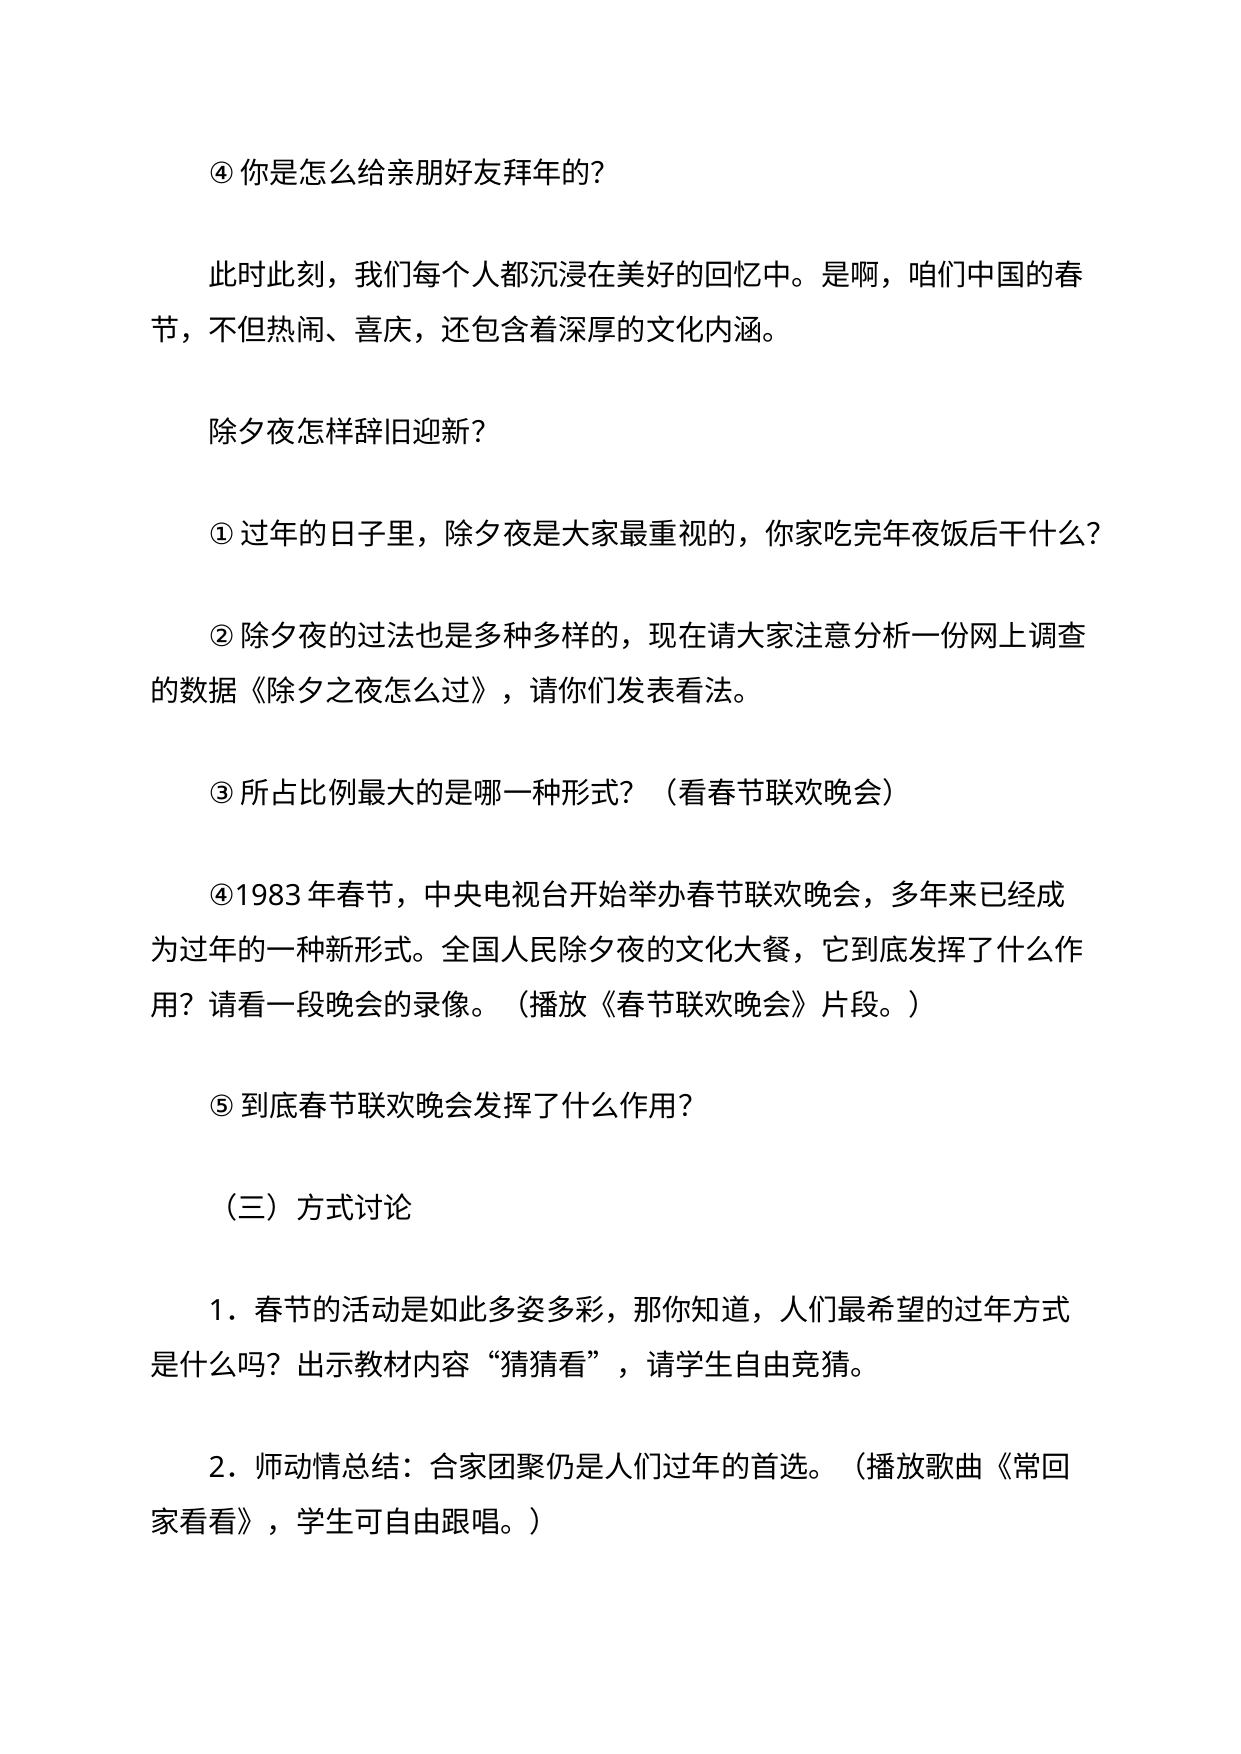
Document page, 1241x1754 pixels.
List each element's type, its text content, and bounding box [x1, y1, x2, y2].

text ④你是怎么给亲朋好友拜年的？ [150, 150, 1090, 192]
text ④1983年春节，中央电视台开始举办春节联欢晚会，多年来已经成为过年的一种新形式。全国人民除夕夜的文化大餐，它到底发挥了什么作用？请看一段晚会的录像。（播放《春节联欢晚会》片段。） [150, 871, 1090, 1023]
text 此时此刻，我们每个人都沉浸在美好的回忆中。是啊，咱们中国的春节，不但热闹、喜庆，还包含着深厚的文化内涵。 [150, 252, 1090, 349]
text （三）方式讨论 [150, 1185, 1090, 1227]
text 1．春节的活动是如此多姿多彩，那你知道，人们最希望的过年方式是什么吗？出示教材内容“猜猜看”，请学生自由竞猜。 [150, 1287, 1090, 1384]
text ③所占比例最大的是哪一种形式？（看春节联欢晚会） [150, 769, 1090, 812]
text ②除夕夜的过法也是多种多样的，现在请大家注意分析一份网上调查的数据《除夕之夜怎么过》，请你们发表看法。 [150, 612, 1090, 710]
text 除夕夜怎样辞旧迎新？ [150, 409, 1090, 451]
text ①过年的日子里，除夕夜是大家最重视的，你家吃完年夜饭后干什么？ [150, 510, 1090, 553]
text ⑤到底春节联欢晚会发挥了什么作用？ [150, 1083, 1090, 1125]
text 2．师动情总结：合家团聚仍是人们过年的首选。（播放歌曲《常回家看看》，学生可自由跟唱。） [150, 1443, 1090, 1541]
